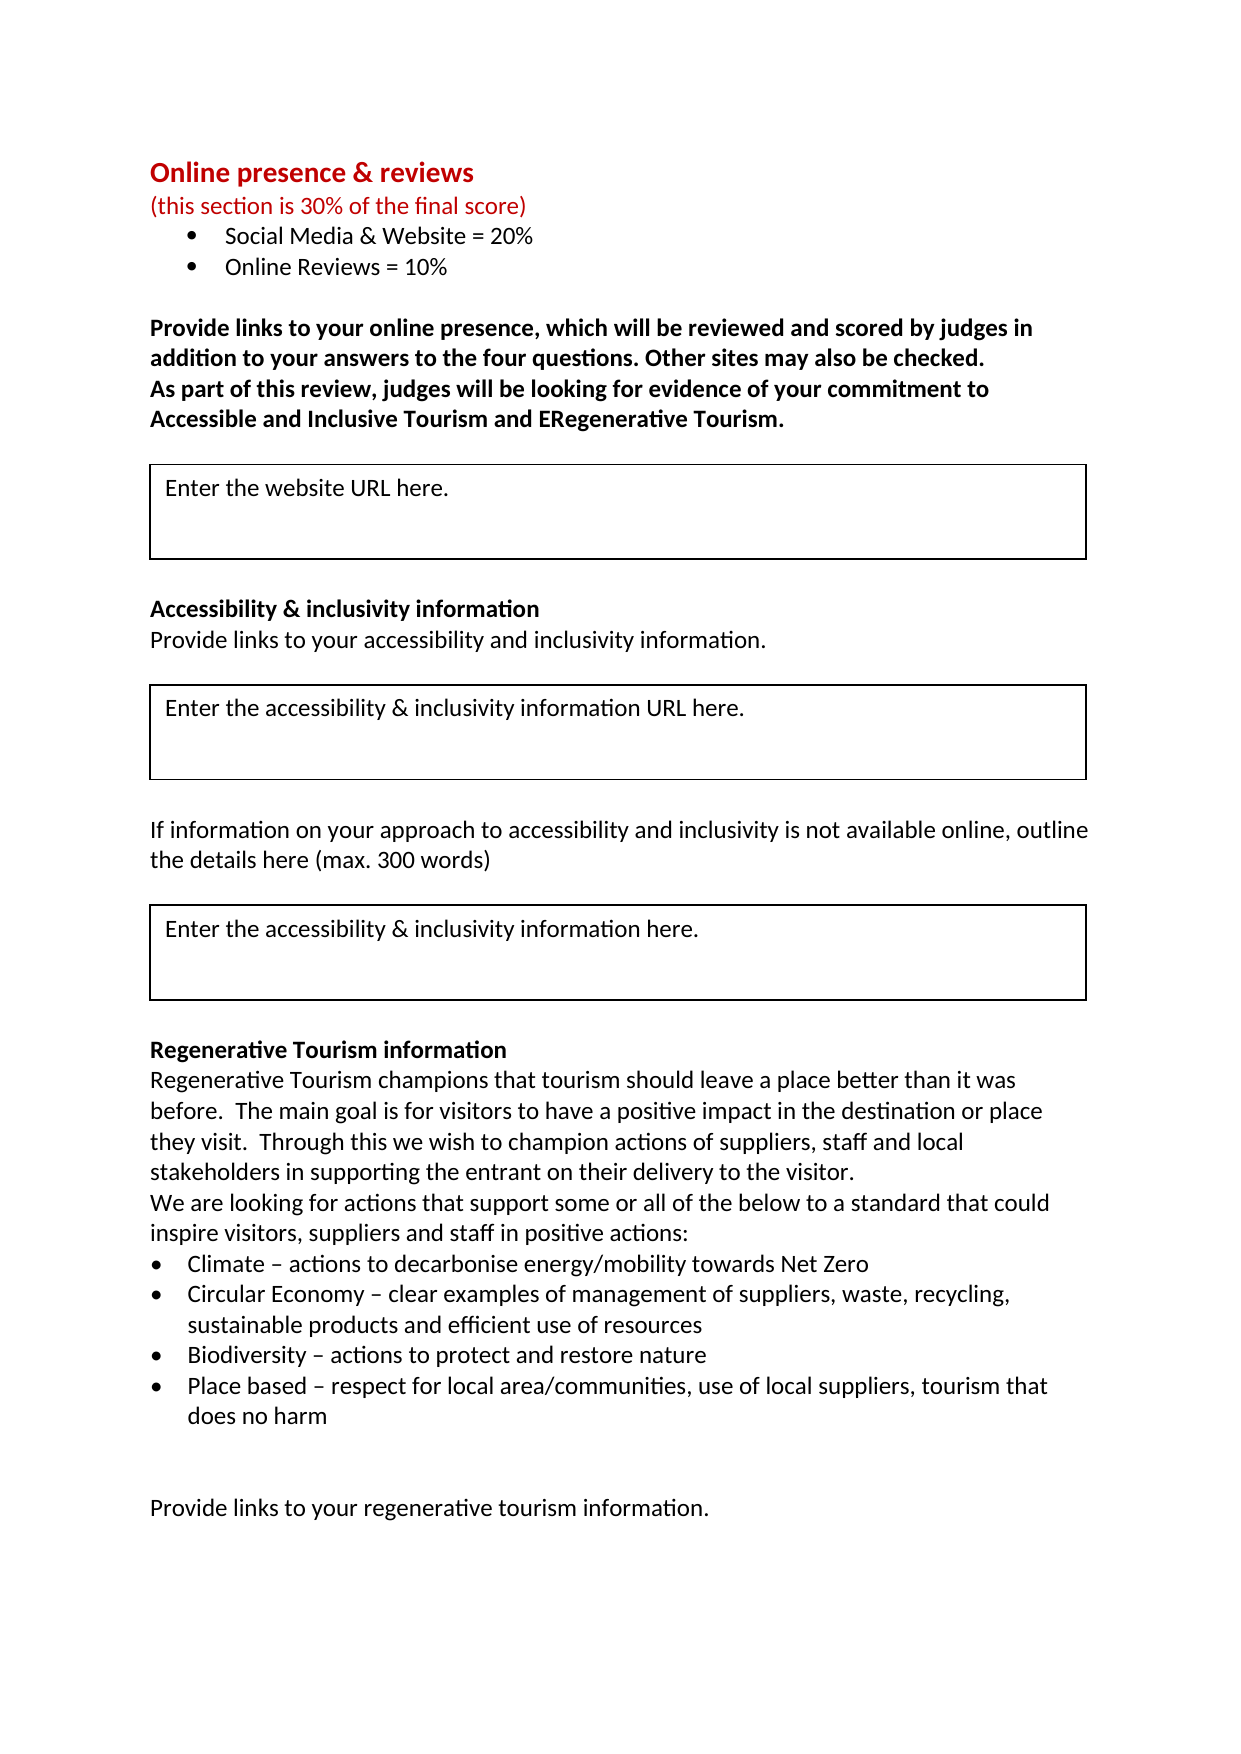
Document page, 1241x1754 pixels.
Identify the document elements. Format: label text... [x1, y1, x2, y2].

text Regenerative Tourism information [150, 1034, 1090, 1065]
list Climate – actions to decarbonise energy/mobility towards Net Zero [150, 1248, 1090, 1278]
list Online Reviews = 10% [187, 251, 1090, 281]
text Regenerative Tourism champions that tourism should leave a place better than it was before. The main goal is for visitors to have a positive impact in the destination or place they visit. Through this we wish to champion actions of suppliers, staff and local stakeholders in supporting the entrant on their delivery to the visitor. [150, 1065, 1090, 1187]
text As part of this review, judges will be looking for evidence of your commitment to Accessible and Inclusive Tourism and ERegenerative Tourism. [150, 373, 1090, 434]
list Social Media & Website = 20% [187, 220, 1090, 251]
list Circular Economy – clear examples of management of suppliers, waste, recycling, sustainable products and efficient use of resources [150, 1278, 1090, 1339]
list Place based – respect for local area/communities, use of local suppliers, tourism that does no harm [150, 1370, 1090, 1431]
text (this section is 30% of the final score) [150, 190, 1090, 220]
text If information on your approach to accessibility and inclusivity is not available online, outline the details here (max. 300 words) [150, 814, 1090, 875]
text We are looking for actions that support some or all of the below to a standard that could inspire visitors, suppliers and staff in positive actions: [150, 1187, 1090, 1248]
subtitle Online presence & reviews [150, 154, 1090, 190]
text Accessibility & inclusivity information [150, 593, 1090, 624]
text Provide links to your online presence, which will be reviewed and scored by judges in addition to your answers to the four questions. Other sites may also be checked. [150, 312, 1090, 373]
text Provide links to your regenerative tourism information. [150, 1492, 1090, 1522]
list Biodiversity – actions to protect and restore nature [150, 1339, 1090, 1370]
text Provide links to your accessibility and inclusivity information. [150, 624, 1090, 654]
